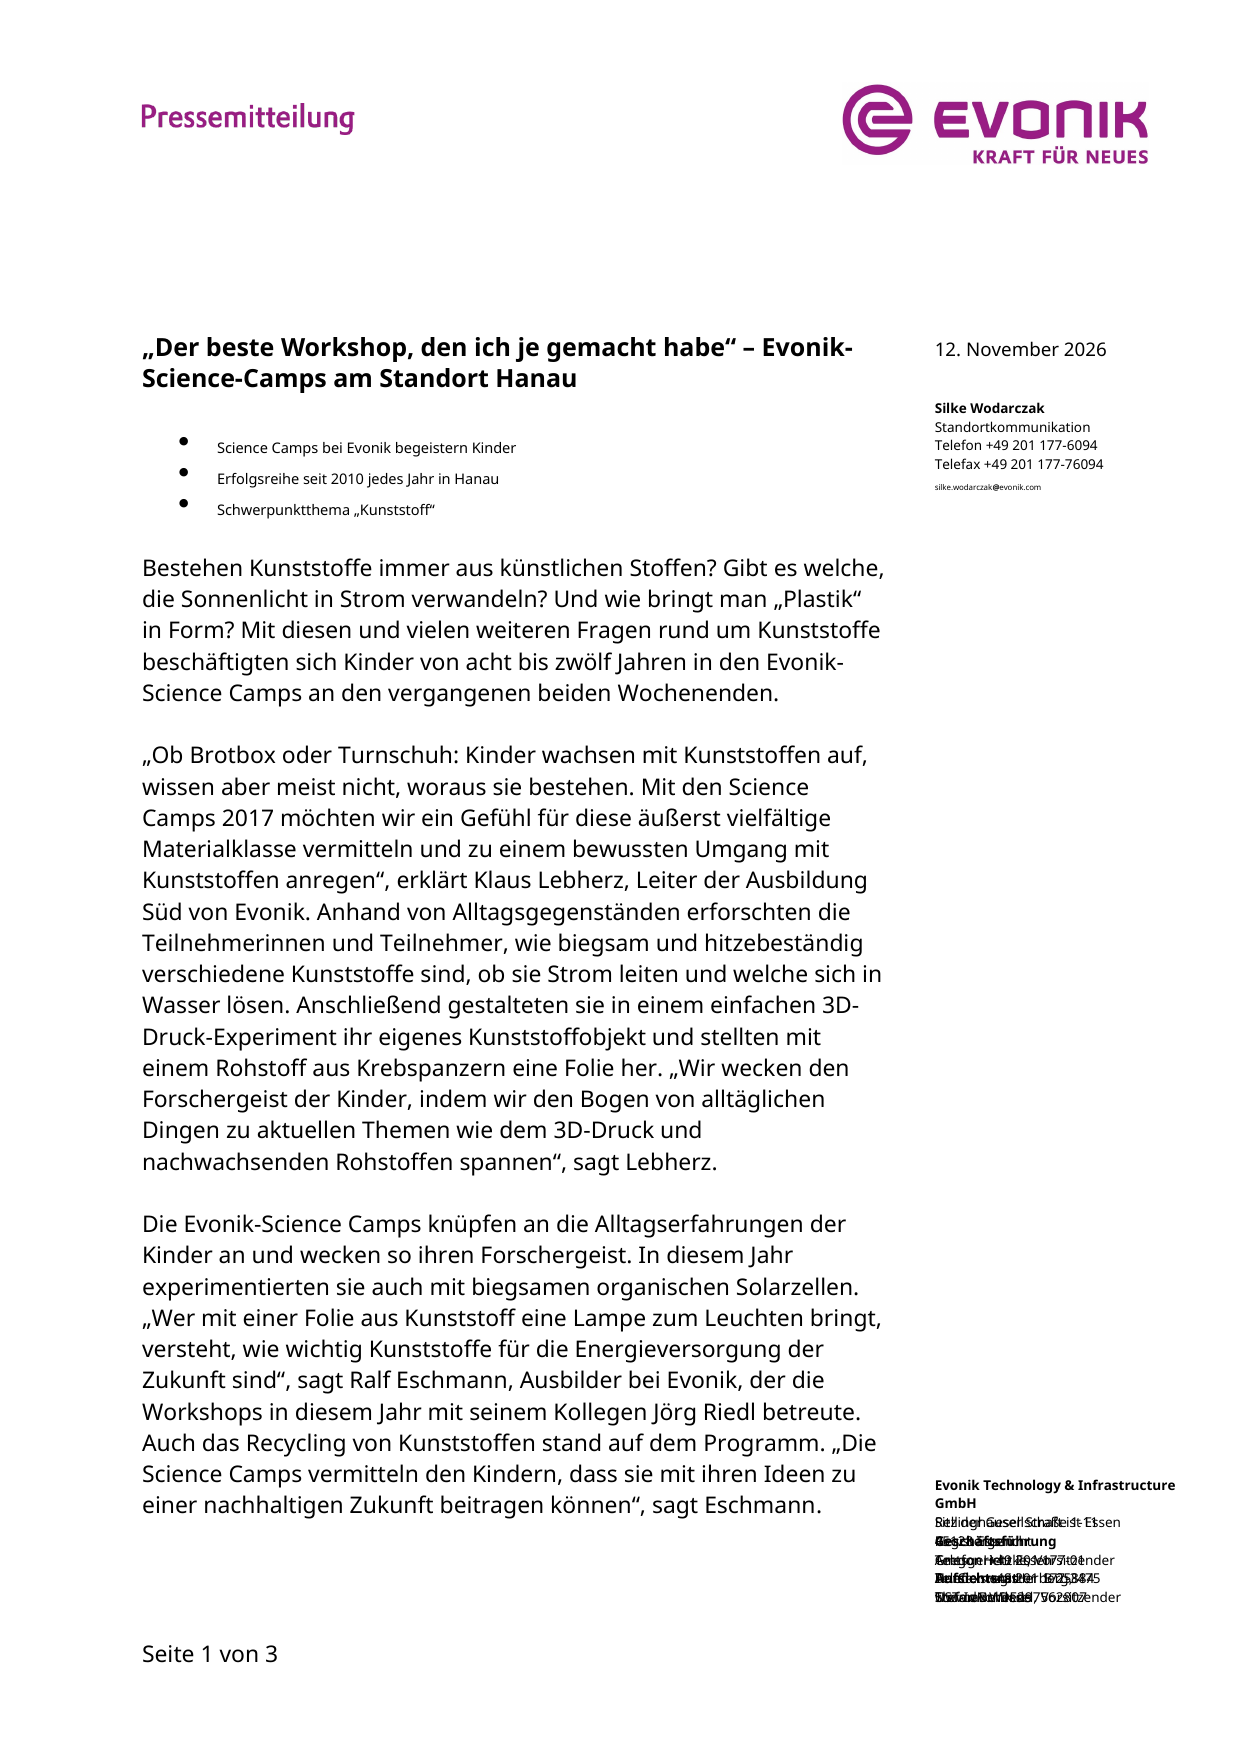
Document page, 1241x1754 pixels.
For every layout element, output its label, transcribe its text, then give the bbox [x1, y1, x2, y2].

text „Ob Brotbox oder Turnschuh: Kinder wachsen mit Kunststoffen auf, wissen aber meist nicht, woraus sie bestehen. Mit den Science Camps 2017 möchten wir ein Gefühl für diese äußerst vielfältige Materialklasse vermitteln und zu einem bewussten Umgang mit Kunststoffen anregen“, erklärt Klaus Lebherz, Leiter der Ausbildung Süd von Evonik. Anhand von Alltagsgegenständen erforschten die Teilnehmerinnen und Teilnehmer, wie biegsam und hitzebeständig verschiedene Kunststoffe sind, ob sie Strom leiten und welche sich in Wasser lösen. Anschließend gestalteten sie in einem einfachen 3D-Druck-Experiment ihr eigenes Kunststoffobjekt und stellten mit einem Rohstoff aus Krebspanzern eine Folie her. „Wir wecken den Forschergeist der Kinder, indem wir den Bogen von alltäglichen Dingen zu aktuellen Themen wie dem 3D-Druck und nachwachsenden Rohstoffen spannen“, sagt Lebherz. [142, 739, 886, 1176]
text Registergericht [934, 1531, 1211, 1550]
text Bestehen Kunststoffe immer aus künstlichen Stoffen? Gibt es welche, die Sonnenlicht in Strom verwandeln? Und wie bringt man „Plastik“ in Form? Mit diesen und vielen weiteren Fragen rund um Kunststoffe beschäftigten sich Kinder von acht bis zwölf Jahren in den Evonik-Science Camps an den vergangenen beiden Wochenenden. [142, 551, 886, 708]
list Erfolgsreihe seit 2010 jedes Jahr in Hanau [179, 456, 877, 488]
text Amtsgericht Essen [934, 1550, 1211, 1569]
table_header 22. November 2017 Silke Wodarczak Standortkommunikation Telefon +49 201 177-6094 Telefax +49 201 177-76094 silke.wodarczak@evonik.com [935, 338, 1200, 492]
text Sitz der Gesellschaft ist Essen [934, 1513, 1211, 1531]
list Science Camps bei Evonik begeistern Kinder [179, 425, 877, 456]
text Evonik Technology & Infrastructure GmbH [934, 1475, 1211, 1513]
text UST-IdNr: DE297562807 [934, 1588, 1211, 1606]
picture [841, 82, 1149, 165]
title „Der beste Workshop, den ich je gemacht habe“ – Evonik-Science-Camps am Standort Hanau [142, 331, 886, 394]
text Handelsregister B 25884 [934, 1569, 1211, 1588]
list Schwerpunktthema „Kunststoff“ [179, 488, 877, 519]
text Die Evonik-Science Camps knüpfen an die Alltagserfahrungen der Kinder an und wecken so ihren Forschergeist. In diesem Jahr experimentierten sie auch mit biegsamen organischen Solarzellen. „Wer mit einer Folie aus Kunststoff eine Lampe zum Leuchten bringt, versteht, wie wichtig Kunststoffe für die Energieversorgung der Zukunft sind“, sagt Ralf Eschmann, Ausbilder bei Evonik, der die Workshops in diesem Jahr mit seinem Kollegen Jörg Riedl betreute. Auch das Recycling von Kunststoffen stand auf dem Programm. „Die Science Camps vermitteln den Kindern, dass sie mit ihren Ideen zu einer nachhaltigen Zukunft beitragen können“, sagt Eschmann. [142, 1208, 886, 1520]
picture [141, 103, 355, 135]
